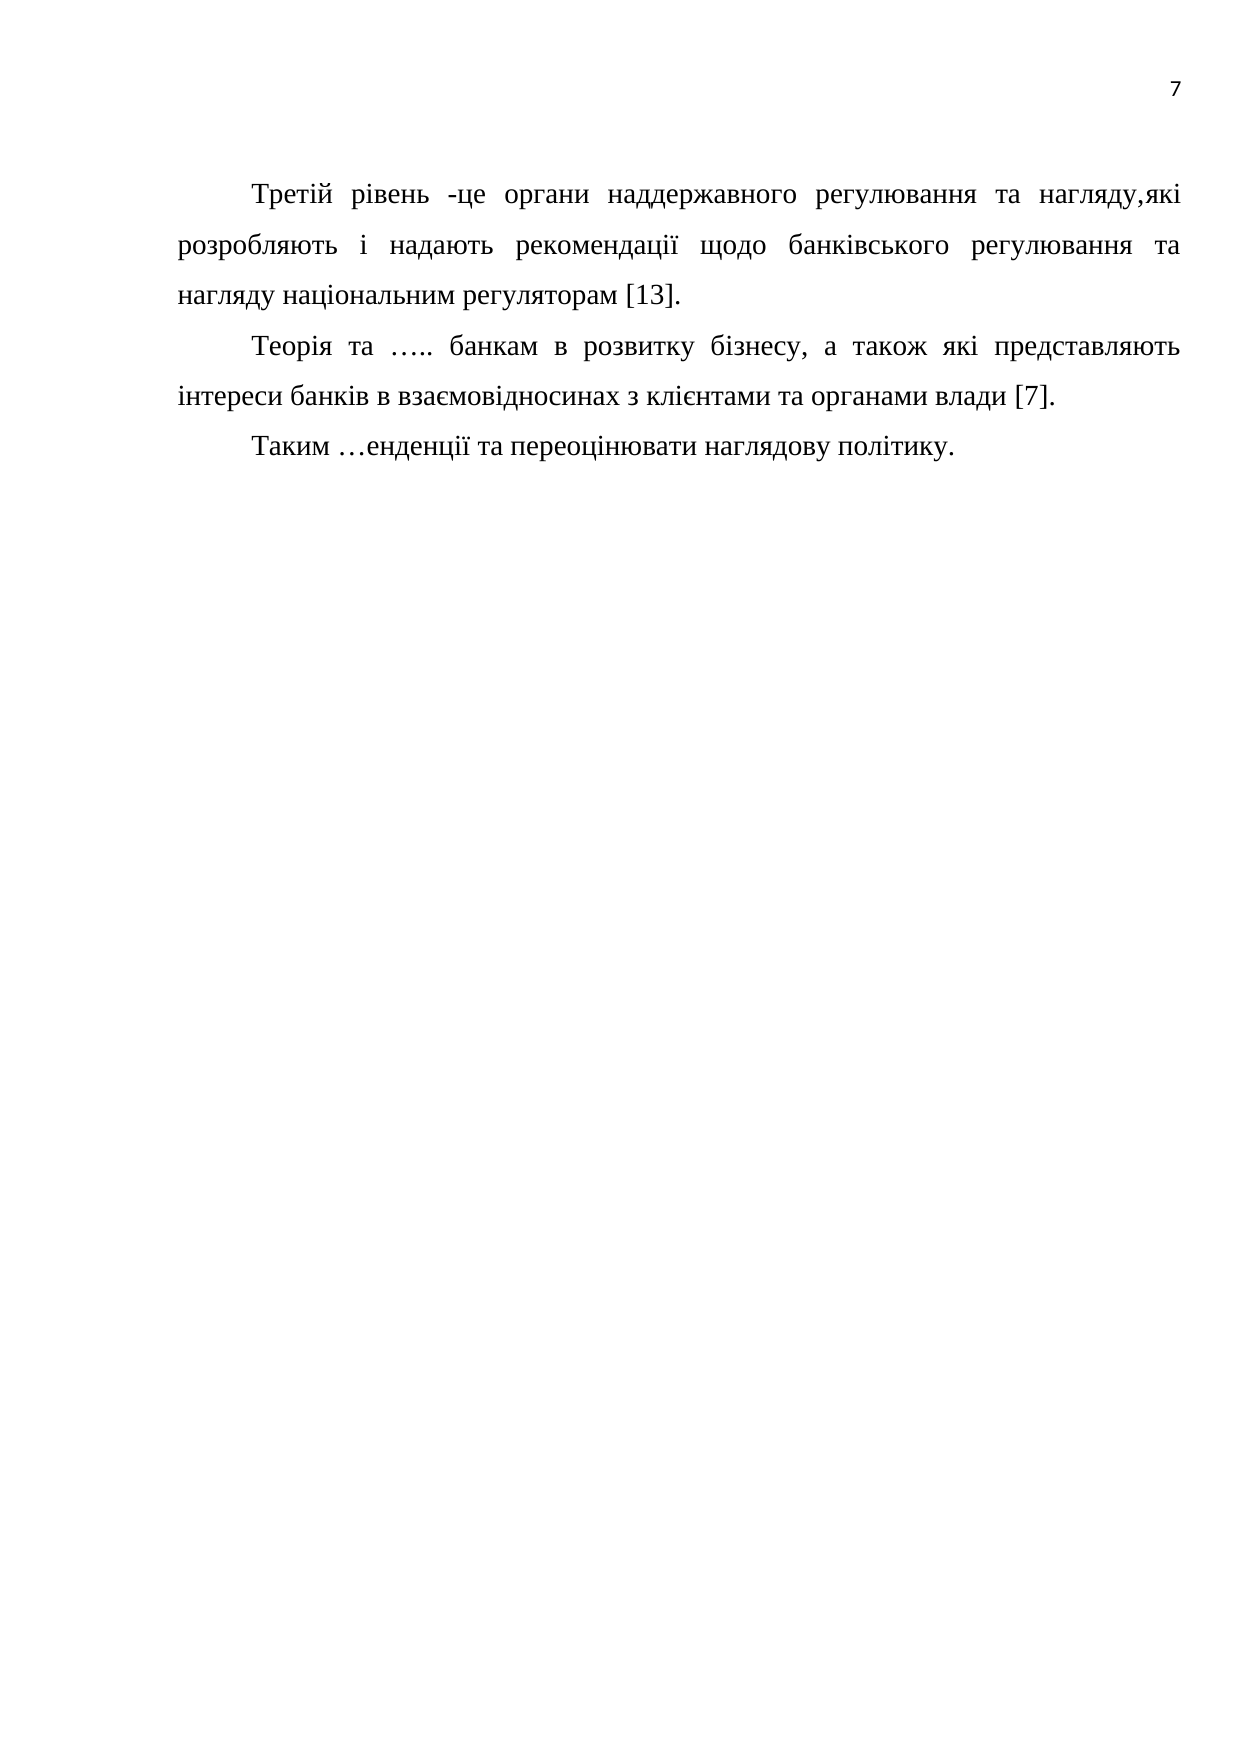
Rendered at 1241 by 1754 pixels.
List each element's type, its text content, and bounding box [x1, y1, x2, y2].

text Теорія та ….. банкам в розвитку бізнесу, а також які представляють інтереси банків в взаємовідносинах з клієнтами та органами влади [7]. [177, 328, 1181, 411]
text Третій рівень -це органи наддержавного регулювання та нагляду,які розробляють і надають рекомендації щодо банківського регулювання та нагляду національним регуляторам [13]. [177, 177, 1181, 311]
text Таким …енденції та переоцінювати наглядову політику. [177, 428, 1181, 462]
